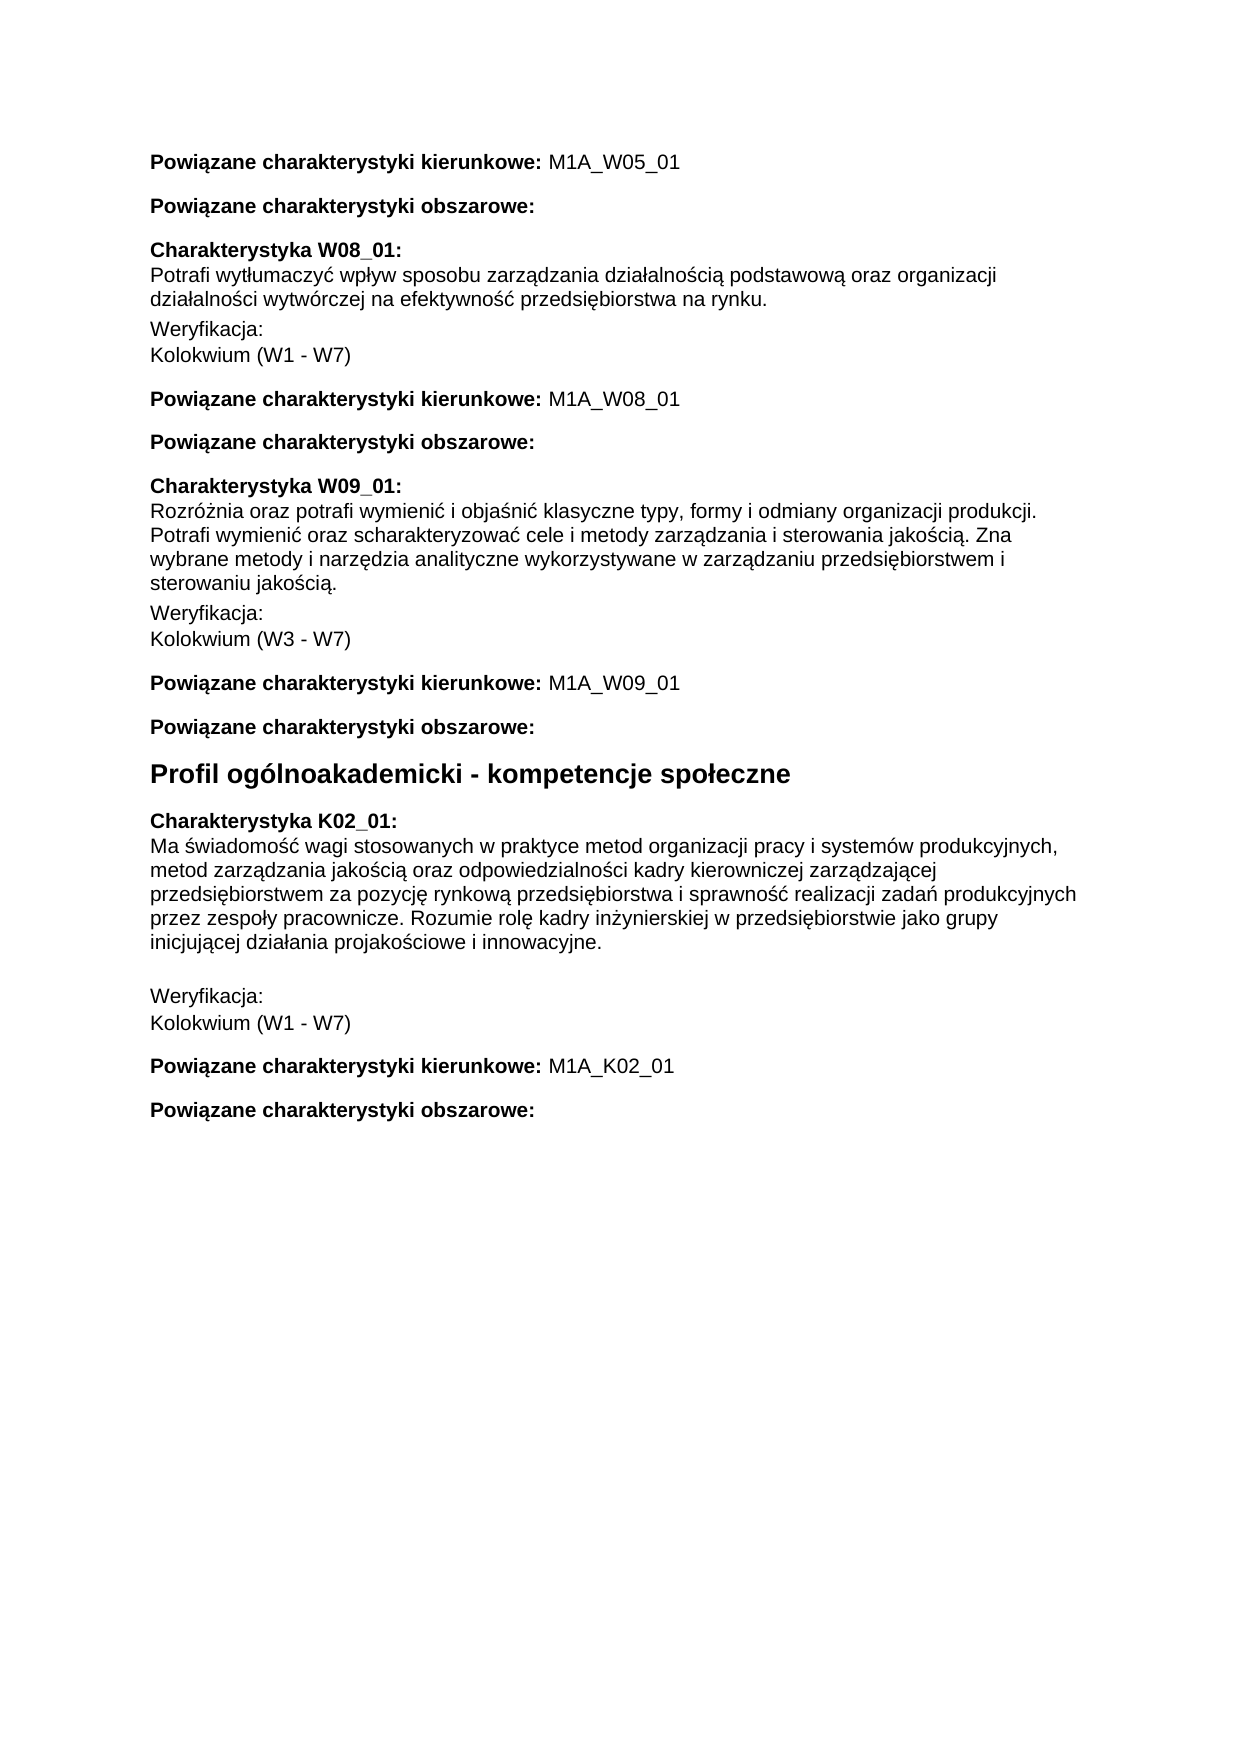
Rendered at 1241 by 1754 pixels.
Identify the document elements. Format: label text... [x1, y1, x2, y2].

text Rozróżnia oraz potrafi wymienić i objaśnić klasyczne typy, formy i odmiany organizacji produkcji. Potrafi wymienić oraz scharakteryzować cele i metody zarządzania i sterowania jakością. Zna wybrane metody i narzędzia analityczne wykorzystywane w zarządzaniu przedsiębiorstwem i sterowaniu jakością. [150, 499, 1090, 595]
text Powiązane charakterystyki kierunkowe: M1A_W05_01 [150, 150, 1090, 174]
text Powiązane charakterystyki obszarowe: [150, 714, 1090, 738]
text Weryfikacja: [150, 601, 1090, 625]
text Powiązane charakterystyki obszarowe: [150, 194, 1090, 218]
text Charakterystyka W08_01: [150, 237, 1090, 261]
text Charakterystyka K02_01: [150, 809, 1090, 833]
text Kolokwium (W1 - W7) [150, 343, 1090, 367]
text Powiązane charakterystyki kierunkowe: M1A_W09_01 [150, 671, 1090, 695]
text Weryfikacja: [150, 984, 1090, 1008]
text Weryfikacja: [150, 317, 1090, 341]
text Powiązane charakterystyki obszarowe: [150, 1098, 1090, 1122]
text Ma świadomość wagi stosowanych w praktyce metod organizacji pracy i systemów produkcyjnych, metod zarządzania jakością oraz odpowiedzialności kadry kierowniczej zarządzającej przedsiębiorstwem za pozycję rynkową przedsiębiorstwa i sprawność realizacji zadań produkcyjnych przez zespoły pracownicze. Rozumie rolę kadry inżynierskiej w przedsiębiorstwie jako grupy inicjującej działania projakościowe i innowacyjne. [150, 834, 1090, 978]
text Kolokwium (W3 - W7) [150, 627, 1090, 651]
text Powiązane charakterystyki kierunkowe: M1A_W08_01 [150, 386, 1090, 410]
subtitle Profil ogólnoakademicki - kompetencje społeczne [150, 758, 1090, 789]
text Charakterystyka W09_01: [150, 474, 1090, 498]
text Potrafi wytłumaczyć wpływ sposobu zarządzania działalnością podstawową oraz organizacji działalności wytwórczej na efektywność przedsiębiorstwa na rynku. [150, 262, 1090, 310]
text Powiązane charakterystyki obszarowe: [150, 430, 1090, 454]
text Powiązane charakterystyki kierunkowe: M1A_K02_01 [150, 1054, 1090, 1078]
text Kolokwium (W1 - W7) [150, 1010, 1090, 1034]
